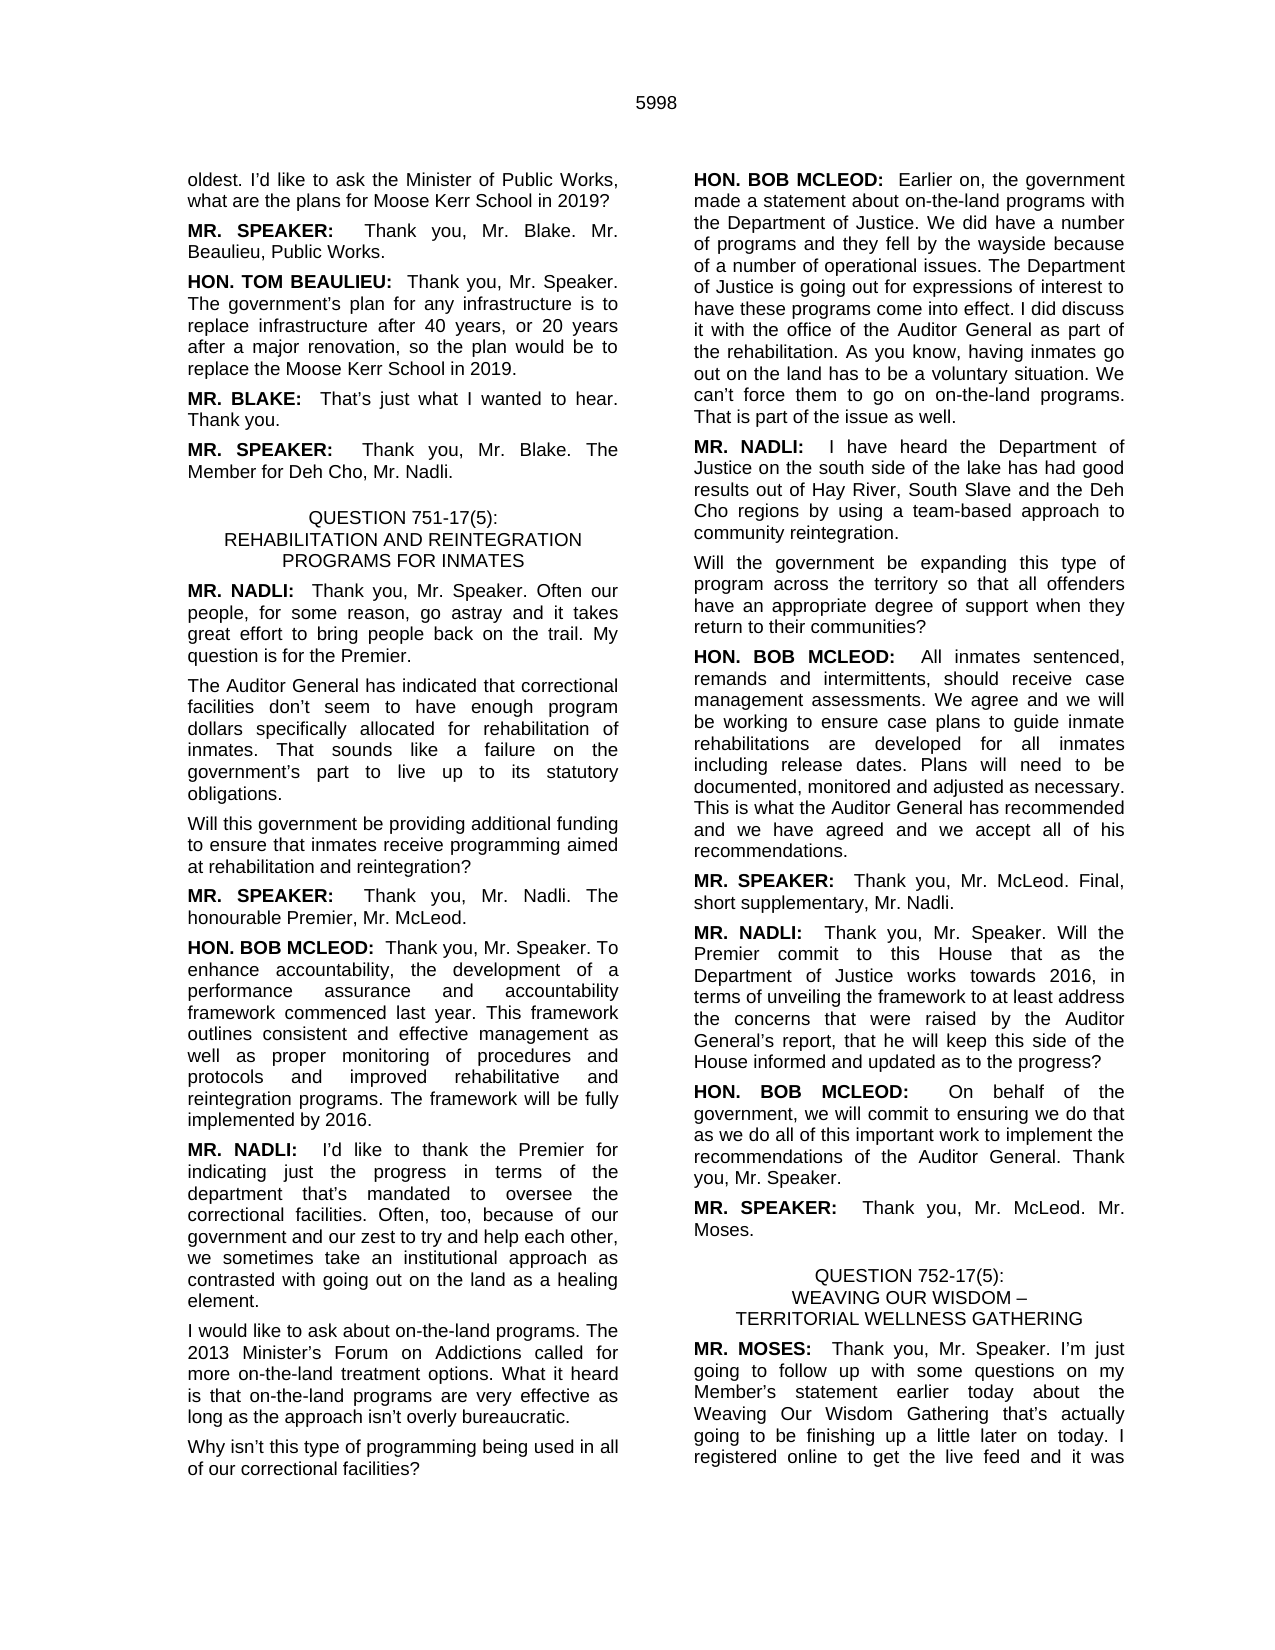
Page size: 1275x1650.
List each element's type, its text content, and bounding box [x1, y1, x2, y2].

text HON. BOB MCLEOD: Thank you, Mr. Speaker. To enhance accountability, the development of a performance assurance and accountability framework commenced last year. This framework outlines consistent and effective management as well as proper monitoring of procedures and protocols and improved rehabilitative and reintegration programs. The framework will be fully implemented by 2016. [187, 937, 619, 1131]
text MR. NADLI: Thank you, Mr. Speaker. Will the Premier commit to this House that as the Department of Justice works towards 2016, in terms of unveiling the framework to at least address the concerns that were raised by the Auditor General’s report, that he will keep this side of the House informed and updated as to the progress? [694, 922, 1125, 1072]
text The Auditor General has indicated that correctional facilities don’t seem to have enough program dollars specifically allocated for rehabilitation of inmates. That sounds like a failure on the government’s part to live up to its statutory obligations. [187, 674, 619, 804]
text HON. TOM BEAULIEU: Thank you, Mr. Speaker. The government’s plan for any infrastructure is to replace infrastructure after 40 years, or 20 years after a major renovation, so the plan would be to replace the Moose Kerr School in 2019. [187, 271, 619, 379]
text Will the government be expanding this type of program across the territory so that all offenders have an appropriate degree of support when they return to their communities? [694, 552, 1125, 638]
text MR. NADLI: Thank you, Mr. Speaker. Often our people, for some reason, go astray and it takes great effort to bring people back on the trail. My question is for the Premier. [187, 580, 619, 666]
text HON. BOB MCLEOD: All inmates sentenced, remands and intermittents, should receive case management assessments. We agree and we will be working to ensure case plans to guide inmate rehabilitations are developed for all inmates including release dates. Plans will need to be documented, monitored and adjusted as necessary. This is what the Auditor General has recommended and we have agreed and we accept all of his recommendations. [694, 646, 1125, 862]
text MR. SPEAKER: Thank you, Mr. Blake. The Member for Deh Cho, Mr. Nadli. [187, 439, 619, 482]
text I would like to ask about on-the-land programs. The 2013 Minister’s Forum on Addictions called for more on-the-land treatment options. What it heard is that on-the-land programs are very effective as long as the approach isn’t overly bureaucratic. [187, 1320, 619, 1428]
subtitle QUESTION 752-17(5): WEAVING OUR WISDOM – TERRITORIAL WELLNESS GATHERING [694, 1265, 1125, 1330]
text MR. NADLI: I’d like to thank the Premier for indicating just the progress in terms of the department that’s mandated to oversee the correctional facilities. Often, too, because of our government and our zest to try and help each other, we sometimes take an institutional approach as contrasted with going out on the land as a healing element. [187, 1139, 619, 1312]
subtitle QUESTION 751-17(5): REHABILITATION AND REINTEGRATION PROGRAMS FOR INMATES [187, 507, 619, 572]
text MR. NADLI: I have heard the Department of Justice on the south side of the lake has had good results out of Hay River, South Slave and the Deh Cho regions by using a team-based approach to community reintegration. [694, 435, 1125, 543]
text MR. SPEAKER: Thank you, Mr. McLeod. Final, short supplementary, Mr. Nadli. [694, 870, 1125, 913]
text Why isn’t this type of programming being used in all of our correctional facilities? [187, 1436, 619, 1479]
text Will this government be providing additional funding to ensure that inmates receive programming aimed at rehabilitation and reintegration? [187, 812, 619, 877]
text HON. BOB MCLEOD: Earlier on, the government made a statement about on-the-land programs with the Department of Justice. We did have a number of programs and they fell by the wayside because of a number of operational issues. The Department of Justice is going out for expressions of interest to have these programs come into effect. I did discuss it with the office of the Auditor General as part of the rehabilitation. As you know, having inmates go out on the land has to be a voluntary situation. We can’t force them to go on on-the-land programs. That is part of the issue as well. [694, 168, 1125, 427]
text MR. SPEAKER: Thank you, Mr. Blake. Mr. Beaulieu, Public Works. [187, 220, 619, 263]
text MR. BLAKE: That’s just what I wanted to hear. Thank you. [187, 387, 619, 431]
text MR. SPEAKER: Thank you, Mr. Nadli. The honourable Premier, Mr. McLeod. [187, 885, 619, 928]
text MR. SPEAKER: Thank you, Mr. McLeod. Mr. Moses. [694, 1197, 1125, 1240]
text HON. BOB MCLEOD: On behalf of the government, we will commit to ensuring we do that as we do all of this important work to implement the recommendations of the Auditor General. Thank you, Mr. Speaker. [694, 1081, 1125, 1189]
